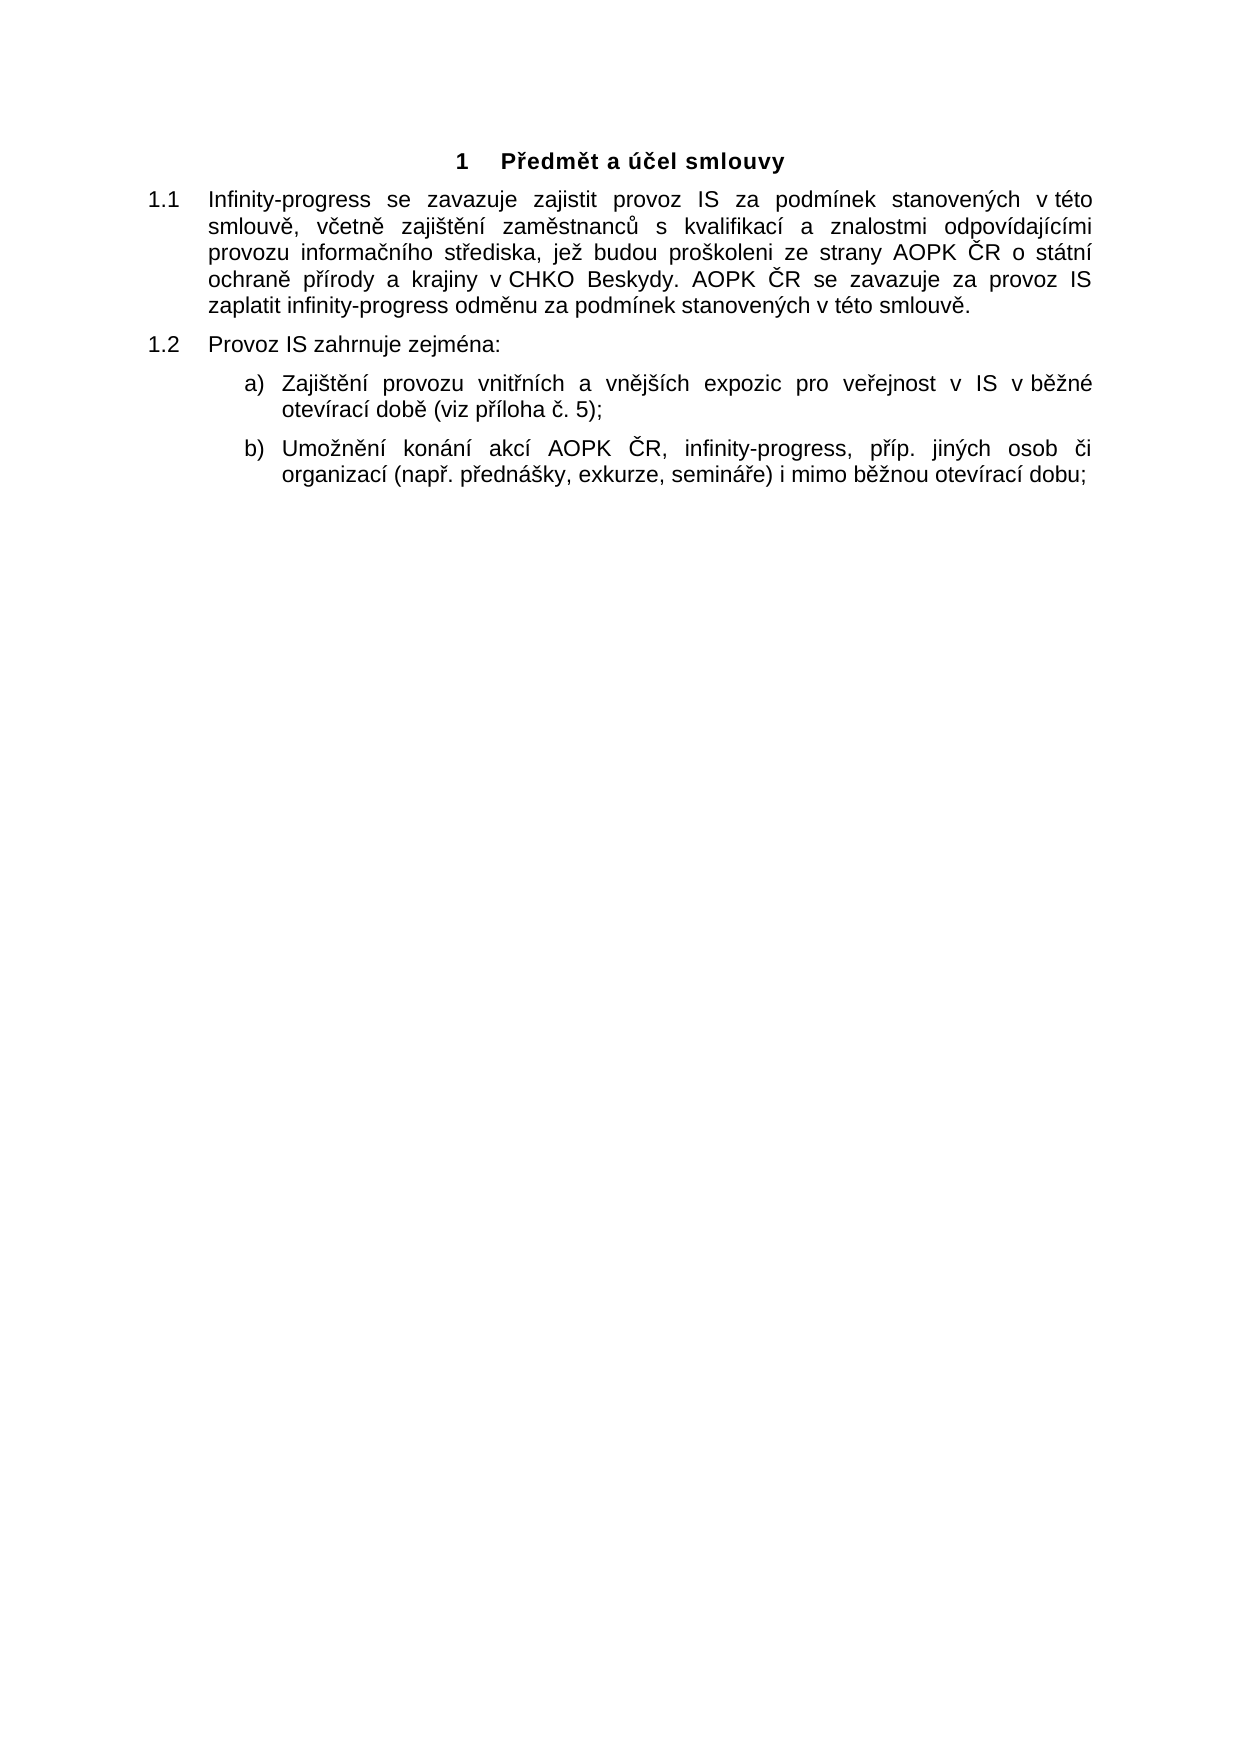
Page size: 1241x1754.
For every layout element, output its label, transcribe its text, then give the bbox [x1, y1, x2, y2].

subtitle Provoz IS zahrnuje zejména: [148, 331, 1093, 357]
list Umožnění konání akcí AOPK ČR, infinity-progress, příp. jiných osob či organizací (např. přednášky, exkurze, semináře) i mimo běžnou otevírací dobu; [244, 435, 1093, 487]
subtitle Předmět a účel smlouvy [148, 148, 1093, 174]
subtitle Infinity-progress se zavazuje zajistit provoz IS za podmínek stanovených v této smlouvě, včetně zajištění zaměstnanců s kvalifikací a znalostmi odpovídajícími provozu informačního střediska, jež budou proškoleni ze strany AOPK ČR o státní ochraně přírody a krajiny v CHKO Beskydy. AOPK ČR se zavazuje za provoz IS zaplatit infinity-progress odměnu za podmínek stanovených v této smlouvě. [148, 186, 1093, 318]
list Zajištění provozu vnitřních a vnějších expozic pro veřejnost v IS v běžné otevírací době (viz příloha č. 5); [244, 369, 1093, 422]
